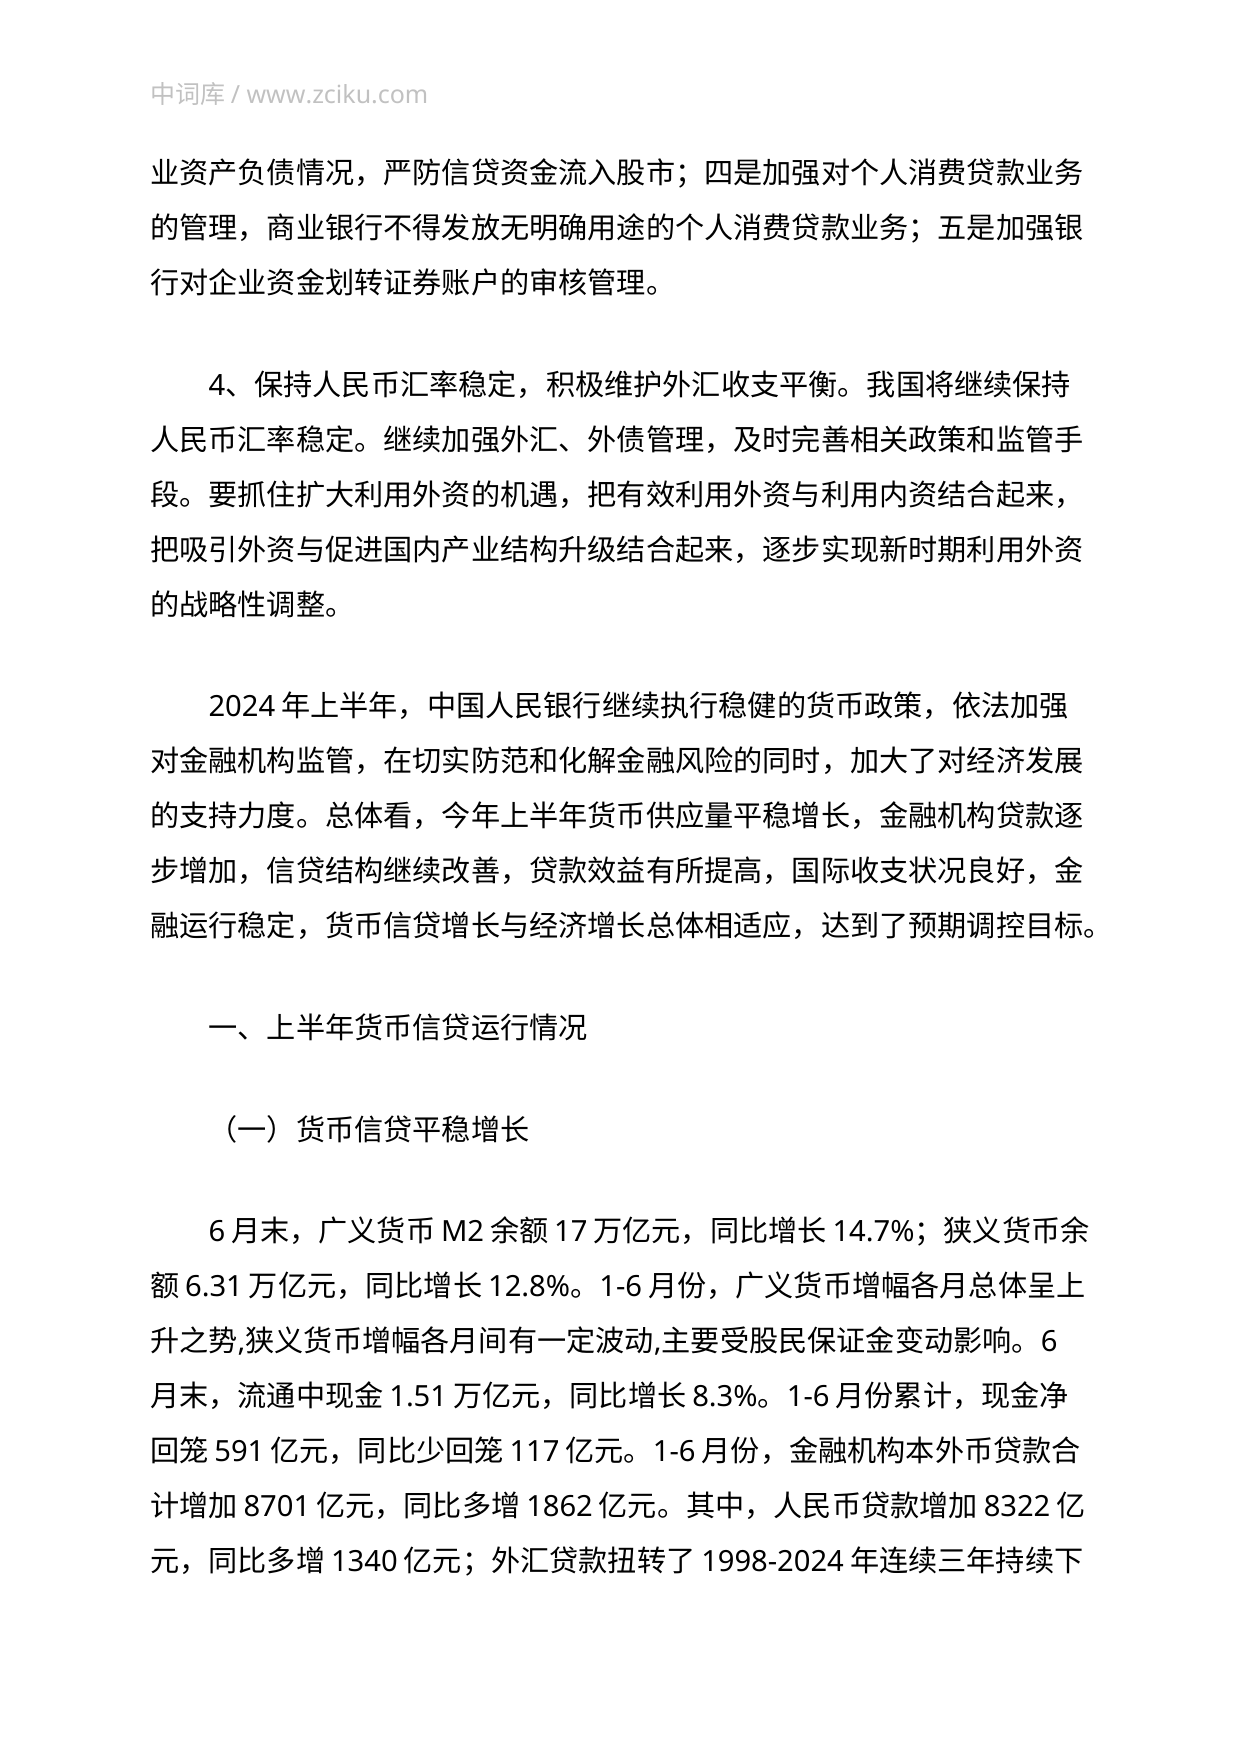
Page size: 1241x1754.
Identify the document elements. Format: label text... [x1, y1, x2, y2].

text （一）货币信贷平稳增长 [150, 1106, 1090, 1148]
text 4、保持人民币汇率稳定，积极维护外汇收支平衡。我国将继续保持人民币汇率稳定。继续加强外汇、外债管理，及时完善相关政策和监管手段。要抓住扩大利用外资的机遇，把有效利用外资与利用内资结合起来，把吸引外资与促进国内产业结构升级结合起来，逐步实现新时期利用外资的战略性调整。 [150, 362, 1090, 623]
text 一、上半年货币信贷运行情况 [150, 1004, 1090, 1047]
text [150, 1208, 1090, 1580]
text 2024年上半年，中国人民银行继续执行稳健的货币政策，依法加强对金融机构监管，在切实防范和化解金融风险的同时，加大了对经济发展的支持力度。总体看，今年上半年货币供应量平稳增长，金融机构贷款逐步增加，信贷结构继续改善，贷款效益有所提高，国际收支状况良好，金融运行稳定，货币信贷增长与经济增长总体相适应，达到了预期调控目标。 [150, 683, 1090, 945]
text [150, 150, 1090, 302]
